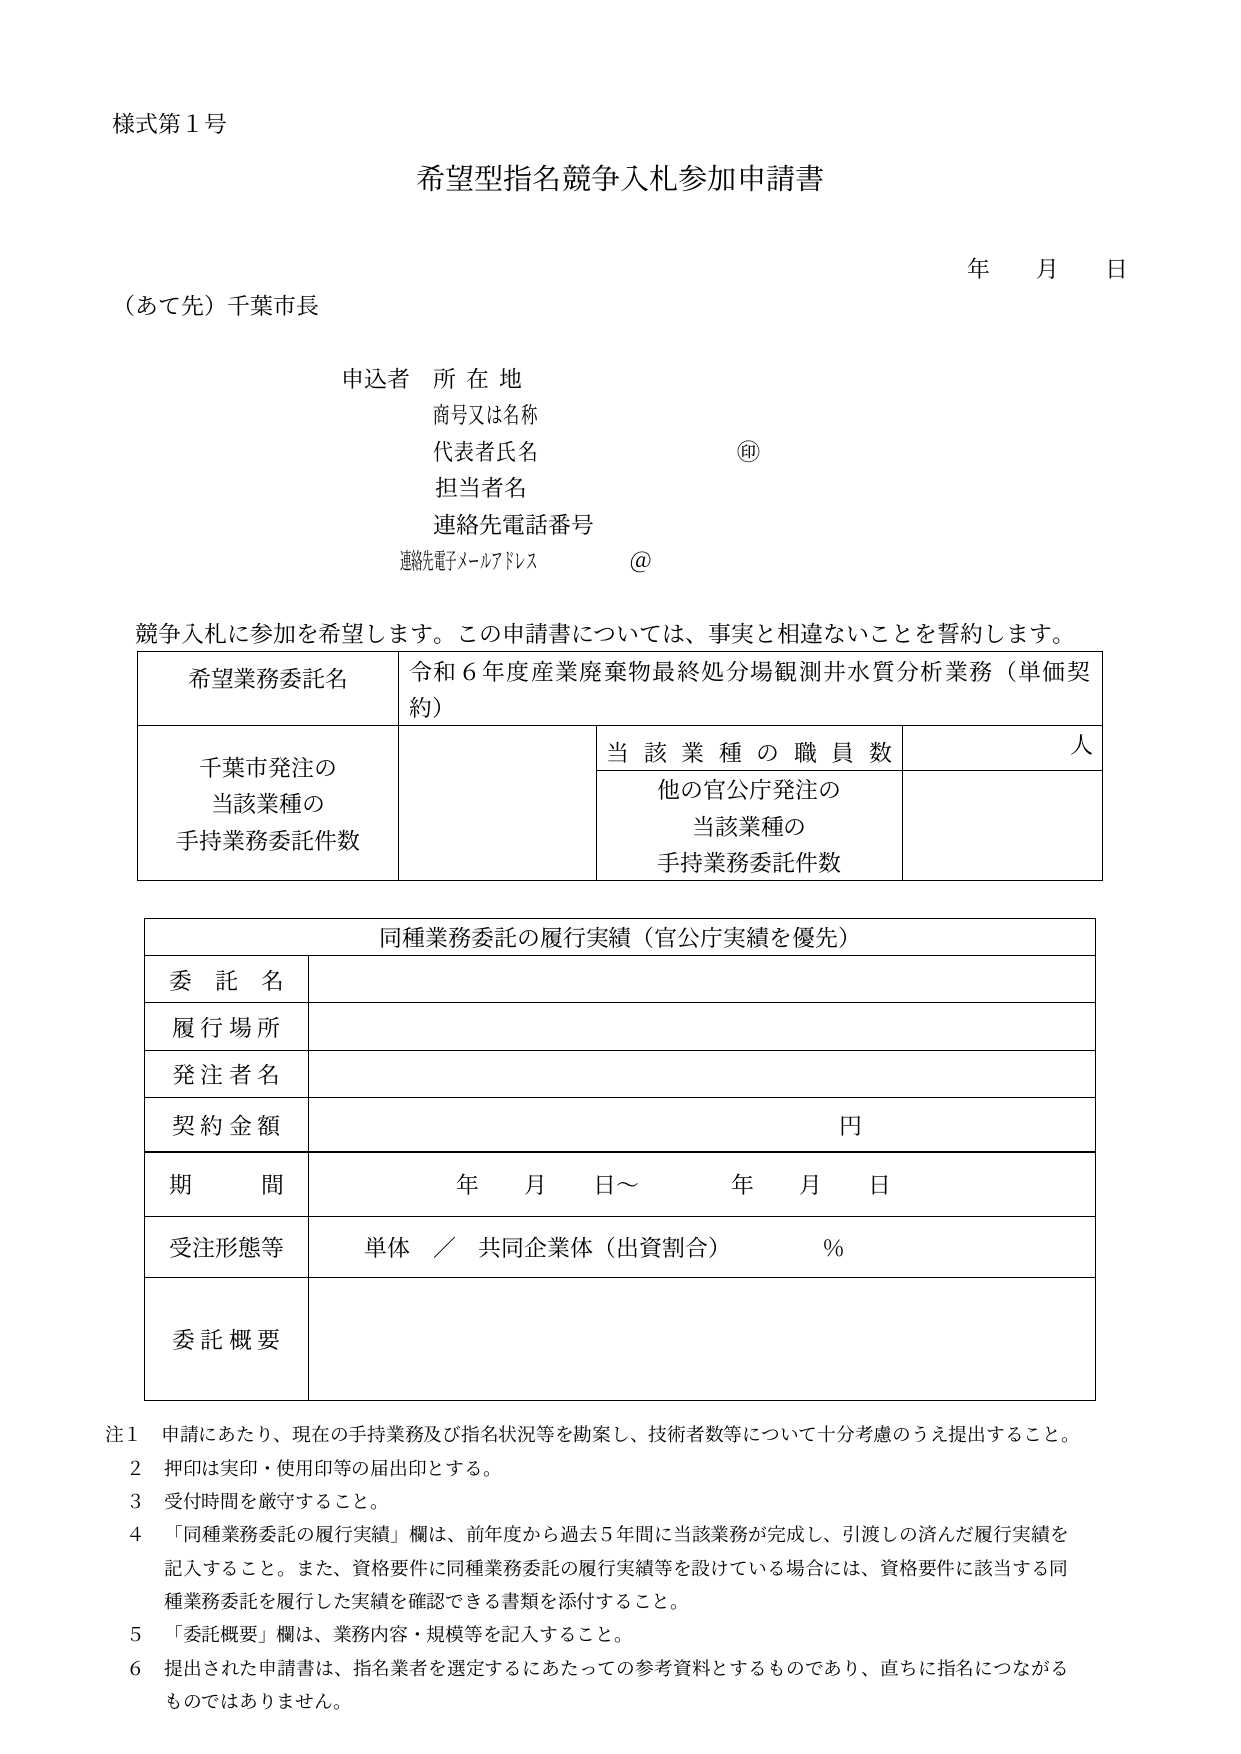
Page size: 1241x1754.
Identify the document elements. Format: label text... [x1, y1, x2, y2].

table_cell [309, 956, 1095, 1002]
text （あて先）千葉市長 [112, 286, 1128, 323]
table_cell 年 月 日～ 年 月 日 [309, 1153, 1095, 1216]
table_header 令和６年度産業廃棄物最終処分場観測井水質分析業務（単価契約） [399, 652, 1102, 725]
text 様式第１号 [112, 104, 1128, 140]
table_cell 期 間 [145, 1153, 308, 1216]
table_cell [309, 1003, 1095, 1049]
table_cell 単体 ／ 共同企業体（出資割合） ％ [309, 1217, 1095, 1277]
table_cell 円 [309, 1098, 1095, 1151]
table_header 希望業務委託名 [138, 652, 398, 725]
table_cell 他の官公庁発注の 当該業種の 手持業務委託件数 [597, 771, 902, 880]
text 競争入札に参加を希望します。この申請書については、事実と相違ないことを誓約します。 [112, 614, 1128, 651]
text 申込者 所在地 [112, 359, 1128, 396]
table_cell 委託概要 [145, 1278, 308, 1399]
table_cell 発注者名 [145, 1051, 308, 1097]
text 年 月 日 [112, 250, 1128, 286]
table_cell [399, 726, 596, 880]
table_cell 当該業種の職員数 [597, 726, 902, 769]
table_cell 千葉市発注の 当該業種の 手持業務委託件数 [138, 726, 398, 880]
table_cell 人 [903, 726, 1102, 769]
table_cell 契約金額 [145, 1098, 308, 1151]
table_cell [903, 771, 1102, 880]
table_cell 委 託 名 [145, 956, 308, 1002]
text 商号又は名称 [112, 396, 1128, 432]
text 代表者氏名 ㊞ [112, 432, 1128, 468]
text 連絡先電子メールアドレス ＠ [112, 541, 1128, 578]
table_cell [309, 1278, 1095, 1399]
text 担当者名 [112, 468, 1128, 505]
table_header 同種業務委託の履行実績（官公庁実績を優先） [145, 919, 1095, 955]
table_cell 受注形態等 [145, 1217, 308, 1277]
table_cell [309, 1051, 1095, 1097]
text 希望型指名競争入札参加申請書 [112, 140, 1128, 213]
text 連絡先電話番号 [112, 505, 1128, 541]
table_cell 履行場所 [145, 1003, 308, 1049]
